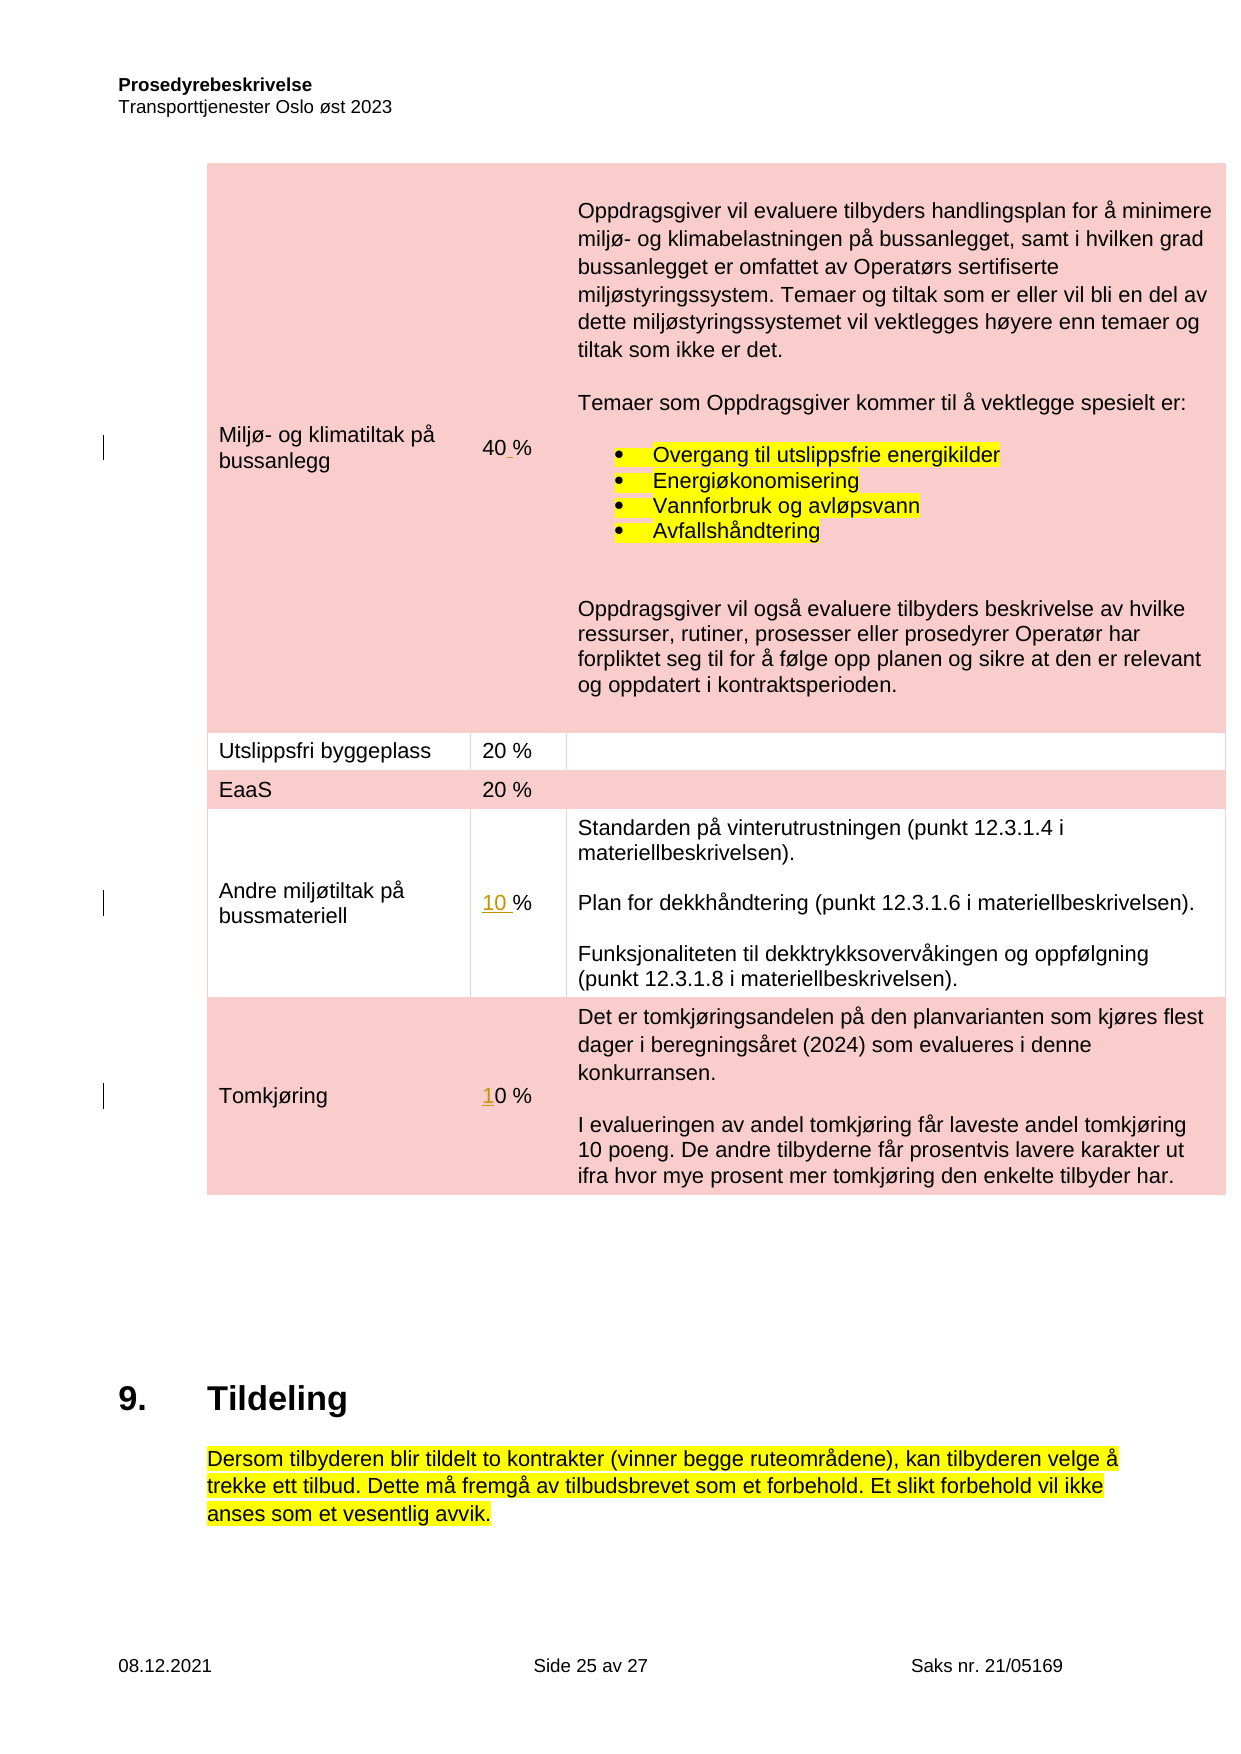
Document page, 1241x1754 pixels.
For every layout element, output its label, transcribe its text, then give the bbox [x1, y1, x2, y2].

table_cell [567, 733, 1225, 769]
table_cell Andre miljøtiltak på bussmateriell [208, 809, 470, 997]
table_cell % [471, 809, 566, 997]
table_cell EaaS [208, 771, 471, 808]
table_cell Utslippsfri byggeplass [208, 733, 470, 769]
table_cell 20 % [471, 771, 566, 808]
table_cell Standarden på vinterutrustningen (punkt 12.3.1.4 i materiellbeskrivelsen). Plan for dekkhåndtering (punkt 12.3.1.6 i materiellbeskrivelsen). Funksjonaliteten til dekktrykksovervåkingen og oppfølgning (punkt 12.3.1.8 i materiellbeskrivelsen). [567, 809, 1225, 997]
table_cell 20 % [471, 733, 566, 769]
table_cell Det er tomkjøringsandelen på den planvarianten som kjøres flest dager i beregningsåret (2024) som evalueres i denne konkurransen. I evalueringen av andel tomkjøring får laveste andel tomkjøring 10 poeng. De andre tilbyderne får prosentvis lavere karakter ut ifra hvor mye prosent mer tomkjøring den enkelte tilbyder har. [566, 998, 1225, 1194]
subtitle Tildeling [118, 1378, 1122, 1417]
table_cell Tomkjøring [208, 998, 471, 1194]
table_cell Miljø- og klimatiltak på bussanlegg [208, 164, 471, 731]
table_cell 0 % [471, 998, 566, 1194]
text Dersom tilbyderen blir tildelt to kontrakter (vinner begge ruteområdene), kan tilbyderen velge å trekke ett tilbud. Dette må fremgå av tilbudsbrevet som et forbehold. Et slikt forbehold vil ikke anses som et vesentlig avvik. [207, 1446, 1122, 1526]
table_cell 40% [471, 164, 566, 731]
table_cell [566, 771, 1225, 808]
table_cell Oppdragsgiver vil evaluere tilbyders handlingsplan for å minimere miljø- og klimabelastningen på bussanlegget, samt i hvilken grad bussanlegget er omfattet av Operatørs sertifiserte miljøstyringssystem. Temaer og tiltak som er eller vil bli en del av dette miljøstyringssystemet vil vektlegges høyere enn temaer og tiltak som ikke er det. Temaer som Oppdragsgiver kommer til å vektlegge spesielt er: Overgang til utslippsfrie energikilder Energiøkonomisering Vannforbruk og avløpsvann Avfallshåndtering Oppdragsgiver vil også evaluere tilbyders beskrivelse av hvilke ressurser, rutiner, prosesser eller prosedyrer Operatør har forpliktet seg til for å følge opp planen og sikre at den er relevant og oppdatert i kontraktsperioden. [566, 164, 1225, 731]
